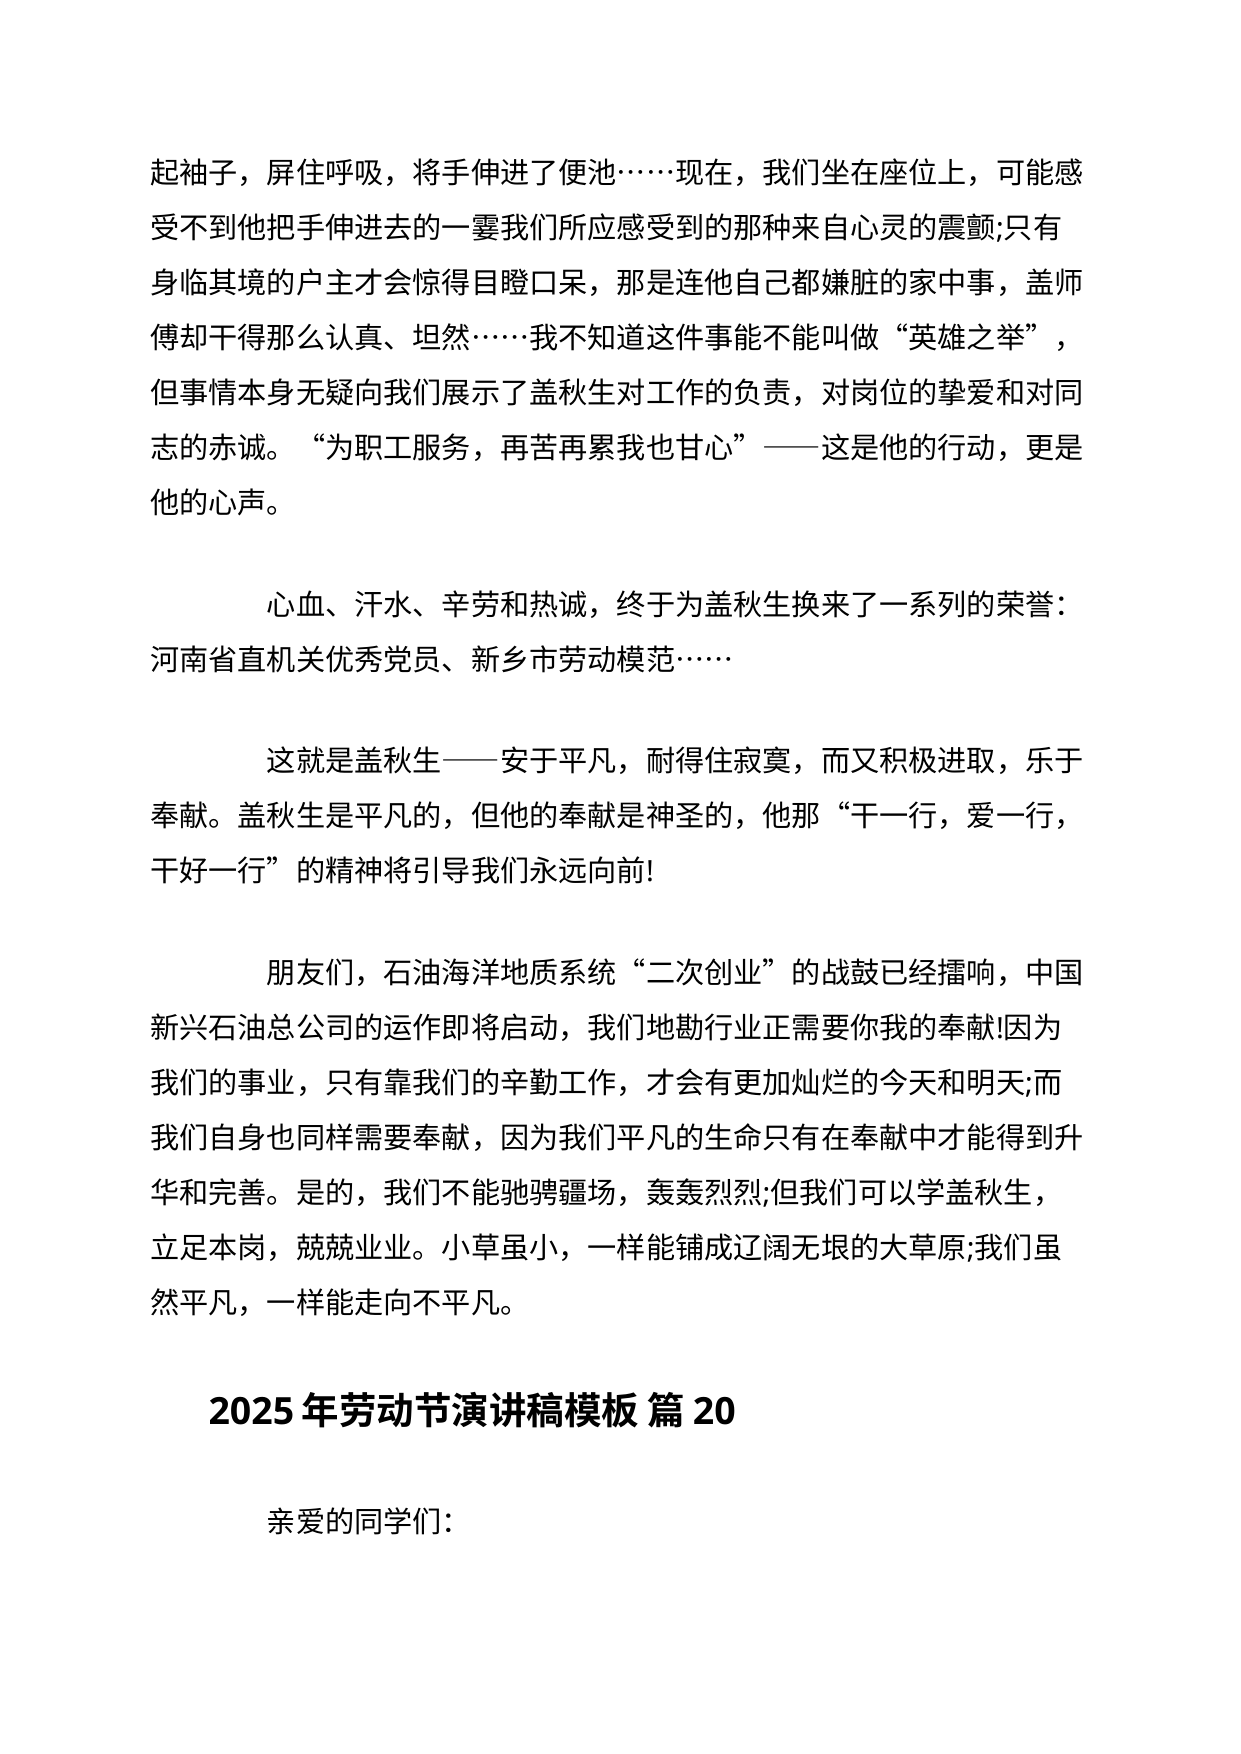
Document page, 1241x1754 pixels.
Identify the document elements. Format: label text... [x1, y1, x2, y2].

text 2025年劳动节演讲稿模板 篇20 [150, 1381, 1090, 1436]
text 朋友们，石油海洋地质系统“二次创业”的战鼓已经擂响，中国新兴石油总公司的运作即将启动，我们地勘行业正需要你我的奉献!因为我们的事业，只有靠我们的辛勤工作，才会有更加灿烂的今天和明天;而我们自身也同样需要奉献，因为我们平凡的生命只有在奉献中才能得到升华和完善。是的，我们不能驰骋疆场，轰轰烈烈;但我们可以学盖秋生，立足本岗，兢兢业业。小草虽小，一样能铺成辽阔无垠的大草原;我们虽然平凡，一样能走向不平凡。 [150, 950, 1090, 1322]
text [150, 150, 1090, 522]
text 这就是盖秋生——安于平凡，耐得住寂寞，而又积极进取，乐于奉献。盖秋生是平凡的，但他的奉献是神圣的，他那“干一行，爱一行，干好一行”的精神将引导我们永远向前! [150, 738, 1090, 890]
text 亲爱的同学们： [150, 1499, 1090, 1541]
text 心血、汗水、辛劳和热诚，终于为盖秋生换来了一系列的荣誉：河南省直机关优秀党员、新乡市劳动模范…… [150, 581, 1090, 678]
